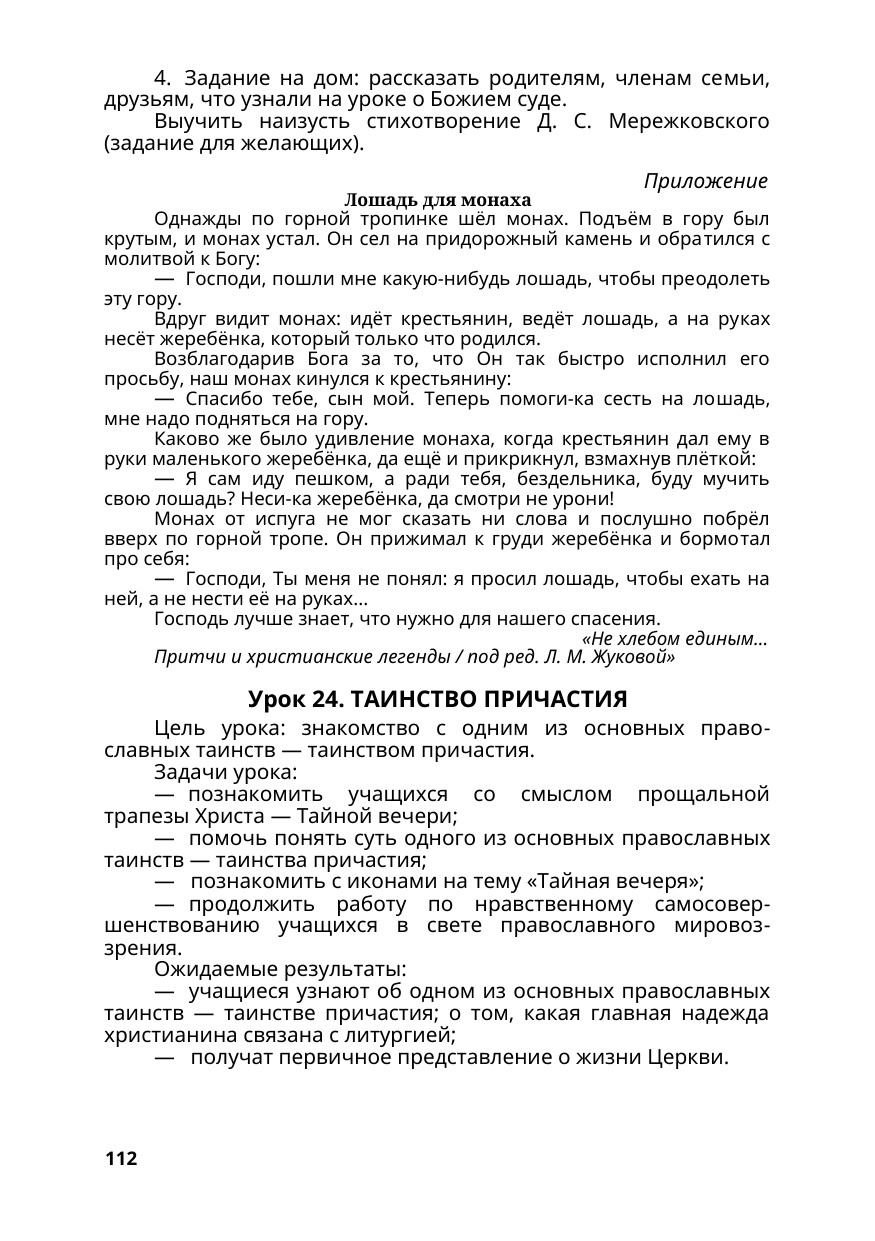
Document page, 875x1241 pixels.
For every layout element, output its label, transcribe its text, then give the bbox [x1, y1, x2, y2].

text Однажды по горной тропинке шёл монах. Подъём в гору был крутым, и монах устал. Он сел на придорожный камень и обратился с молитвой к Богу: [104, 210, 770, 270]
text Задачи урока: [104, 762, 770, 783]
list познакомить с иконами на тему «Тайная вечеря»; [104, 871, 770, 893]
text Каково же было удивление монаха, когда крестьянин дал ему в руки маленького жеребёнка, да ещё и прикрикнул, взмахнув плёткой: [104, 430, 770, 470]
text Урок 24. ТАИНСТВО ПРИЧАСТИЯ [106, 689, 770, 712]
text Лошадь для монаха [106, 192, 770, 210]
text Приложение [104, 171, 770, 192]
list продолжить работу по нравственному самосовершенствованию учащихся в свете православного мировоззрения. [104, 893, 770, 959]
list Господи, Ты меня не понял: я просил лошадь, чтобы ехать на ней, а не нести её на руках... [104, 570, 770, 610]
list помочь понять суть одного из основных православных таинств — таинства причастия; [104, 827, 770, 871]
list Я сам иду пешком, а ради тебя, бездельника, буду мучить свою лошадь? Неси-ка жеребёнка, да смотри не урони! [104, 470, 770, 510]
text Возблагодарив Бога за то, что Он так быстро исполнил его просьбу, наш монах кинулся к крестьянину: [104, 350, 770, 390]
text Господь лучше знает, что нужно для нашего спасения. [104, 610, 770, 630]
text Вдруг видит монах: идёт крестьянин, ведёт лошадь, а на руках несёт жеребёнка, который только что родился. [104, 310, 770, 350]
text Выучить наизусть стихотворение Д. С. Мережковского (задание для желающих). [104, 111, 770, 155]
list Спасибо тебе, сын мой. Теперь помоги-ка сесть на лошадь, мне надо подняться на гору. [104, 390, 770, 430]
list Задание на дом: рассказать родителям, членам семьи, друзьям, что узнали на уроке о Божием суде. [104, 67, 770, 111]
list Господи, пошли мне какую-нибудь лошадь, чтобы преодолеть эту гору. [104, 270, 770, 310]
text Притчи и христианские легенды / под ред. Л. М. Жуковой» [104, 649, 770, 667]
text Цель урока: знакомство с одним из основных православных таинств — таинством причастия. [104, 718, 770, 762]
text 112 [105, 1150, 137, 1169]
text Ожидаемые результаты: [104, 959, 770, 981]
list познакомить учащихся со смыслом прощальной трапезы Христа — Тайной вечери; [104, 783, 770, 827]
text Монах от испуга не мог сказать ни слова и послушно побрёл вверх по горной тропе. Он прижимал к груди жеребёнка и бормотал про себя: [104, 510, 770, 570]
list учащиеся узнают об одном из основных православных таинств — таинстве причастия; о том, какая главная надежда христианина связана с литургией; [104, 981, 770, 1047]
list получат первичное представление о жизни Церкви. [104, 1047, 770, 1069]
text «Не хлебом единым... [104, 630, 770, 649]
